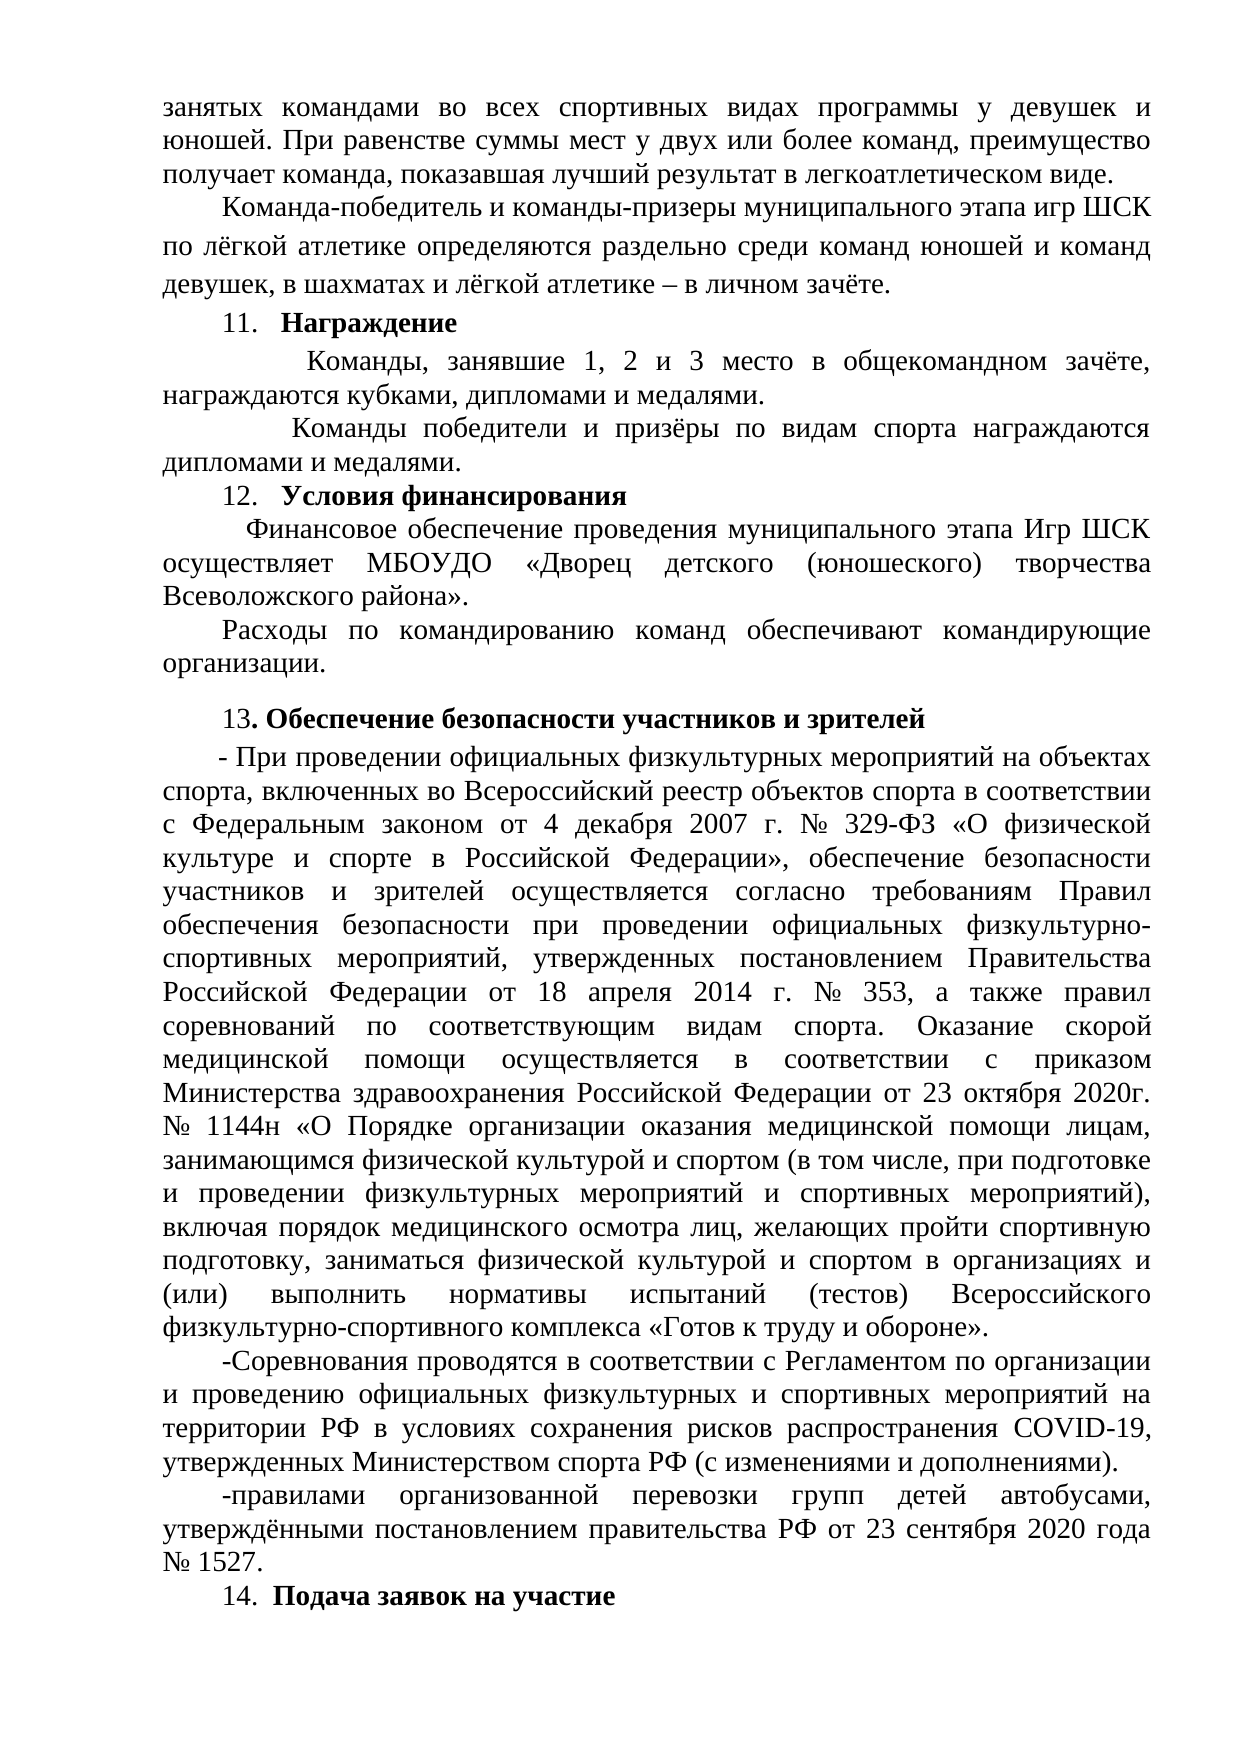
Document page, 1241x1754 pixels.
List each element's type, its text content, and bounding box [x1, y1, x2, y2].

text - При проведении официальных физкультурных мероприятий на объектах спорта, включенных во Всероссийский реестр объектов спорта в соответствии с Федеральным законом от 4 декабря 2007 г. № 329-ФЗ «О физической культуре и спорте в Российской Федерации», обеспечение безопасности участников и зрителей осуществляется согласно требованиям Правил обеспечения безопасности при проведении официальных физкультурно-спортивных мероприятий, утвержденных постановлением Правительства Российской Федерации от 18 апреля 2014 г. № 353, а также правил соревнований по соответствующим видам спорта. Оказание скорой медицинской помощи осуществляется в соответствии с приказом Министерства здравоохранения Российской Федерации от 23 октября 2020г. № 1144н «О Порядке организации оказания медицинской помощи лицам, занимающимся физической культурой и спортом (в том числе, при подготовке и проведении физкультурных мероприятий и спортивных мероприятий), включая порядок медицинского осмотра лиц, желающих пройти спортивную подготовку, заниматься физической культурой и спортом в организациях и (или) выполнить нормативы испытаний (тестов) Всероссийского физкультурно-спортивного комплекса «Готов к труду и обороне». [162, 739, 1152, 1343]
list Финансовое обеспечение проведения муниципального этапа Игр ШСК осуществляет МБОУДО «Дворец детского (юношеского) творчества Всеволожского района». [162, 511, 1152, 612]
text Расходы по командированию команд обеспечивают командирующие организации. [162, 612, 1152, 679]
text 14. Подача заявок на участие [162, 1578, 1152, 1611]
text Команда-победитель и команды-призеры муниципального этапа игр ШСК по лёгкой атлетике определяются раздельно среди команд юношей и команд девушек, в шахматах и лёгкой атлетике – в личном зачёте. [162, 189, 1152, 300]
text 13. Обеспечение безопасности участников и зрителей [162, 701, 1152, 734]
text -Соревнования проводятся в соответствии с Регламентом по организации и проведению официальных физкультурных и спортивных мероприятий на территории РФ в условиях сохранения рисков распространения COVID-19, утвержденных Министерством спорта РФ (с изменениями и дополнениями). [162, 1343, 1152, 1477]
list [162, 89, 1152, 189]
list Команды, занявшие 1, 2 и 3 место в общекомандном зачёте, награждаются кубками, дипломами и медалями. [162, 343, 1152, 411]
list Награждение [222, 305, 1152, 338]
list Условия финансирования [162, 478, 1152, 511]
text -правилами организованной перевозки групп детей автобусами, утверждёнными постановлением правительства РФ от 23 сентября 2020 года № 1527. [162, 1477, 1152, 1578]
list Команды победители и призёры по видам спорта награждаются дипломами и медалями. [162, 411, 1152, 478]
